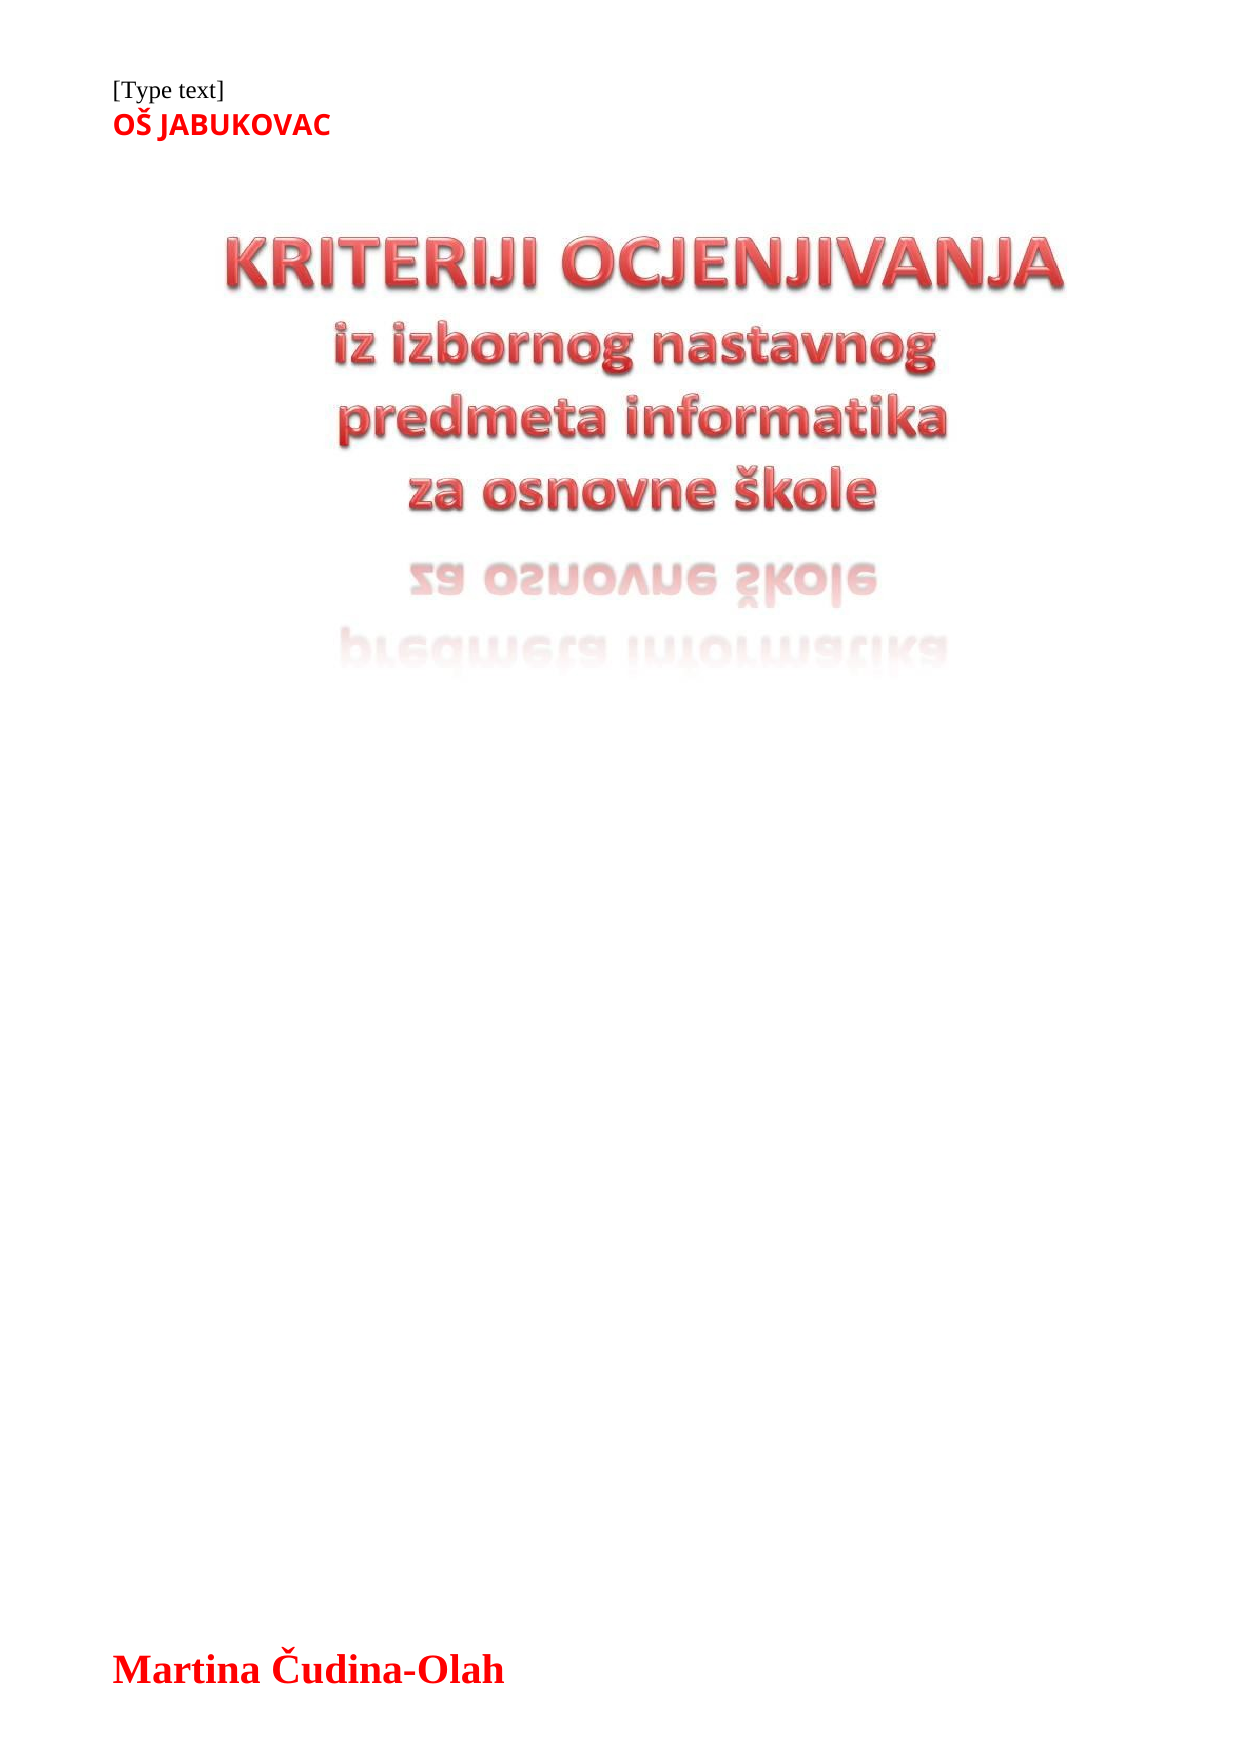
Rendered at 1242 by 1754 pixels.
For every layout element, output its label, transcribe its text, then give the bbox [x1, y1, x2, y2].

picture [123, 147, 1135, 826]
text Martina Čudina-Olah [112, 1645, 1150, 1693]
